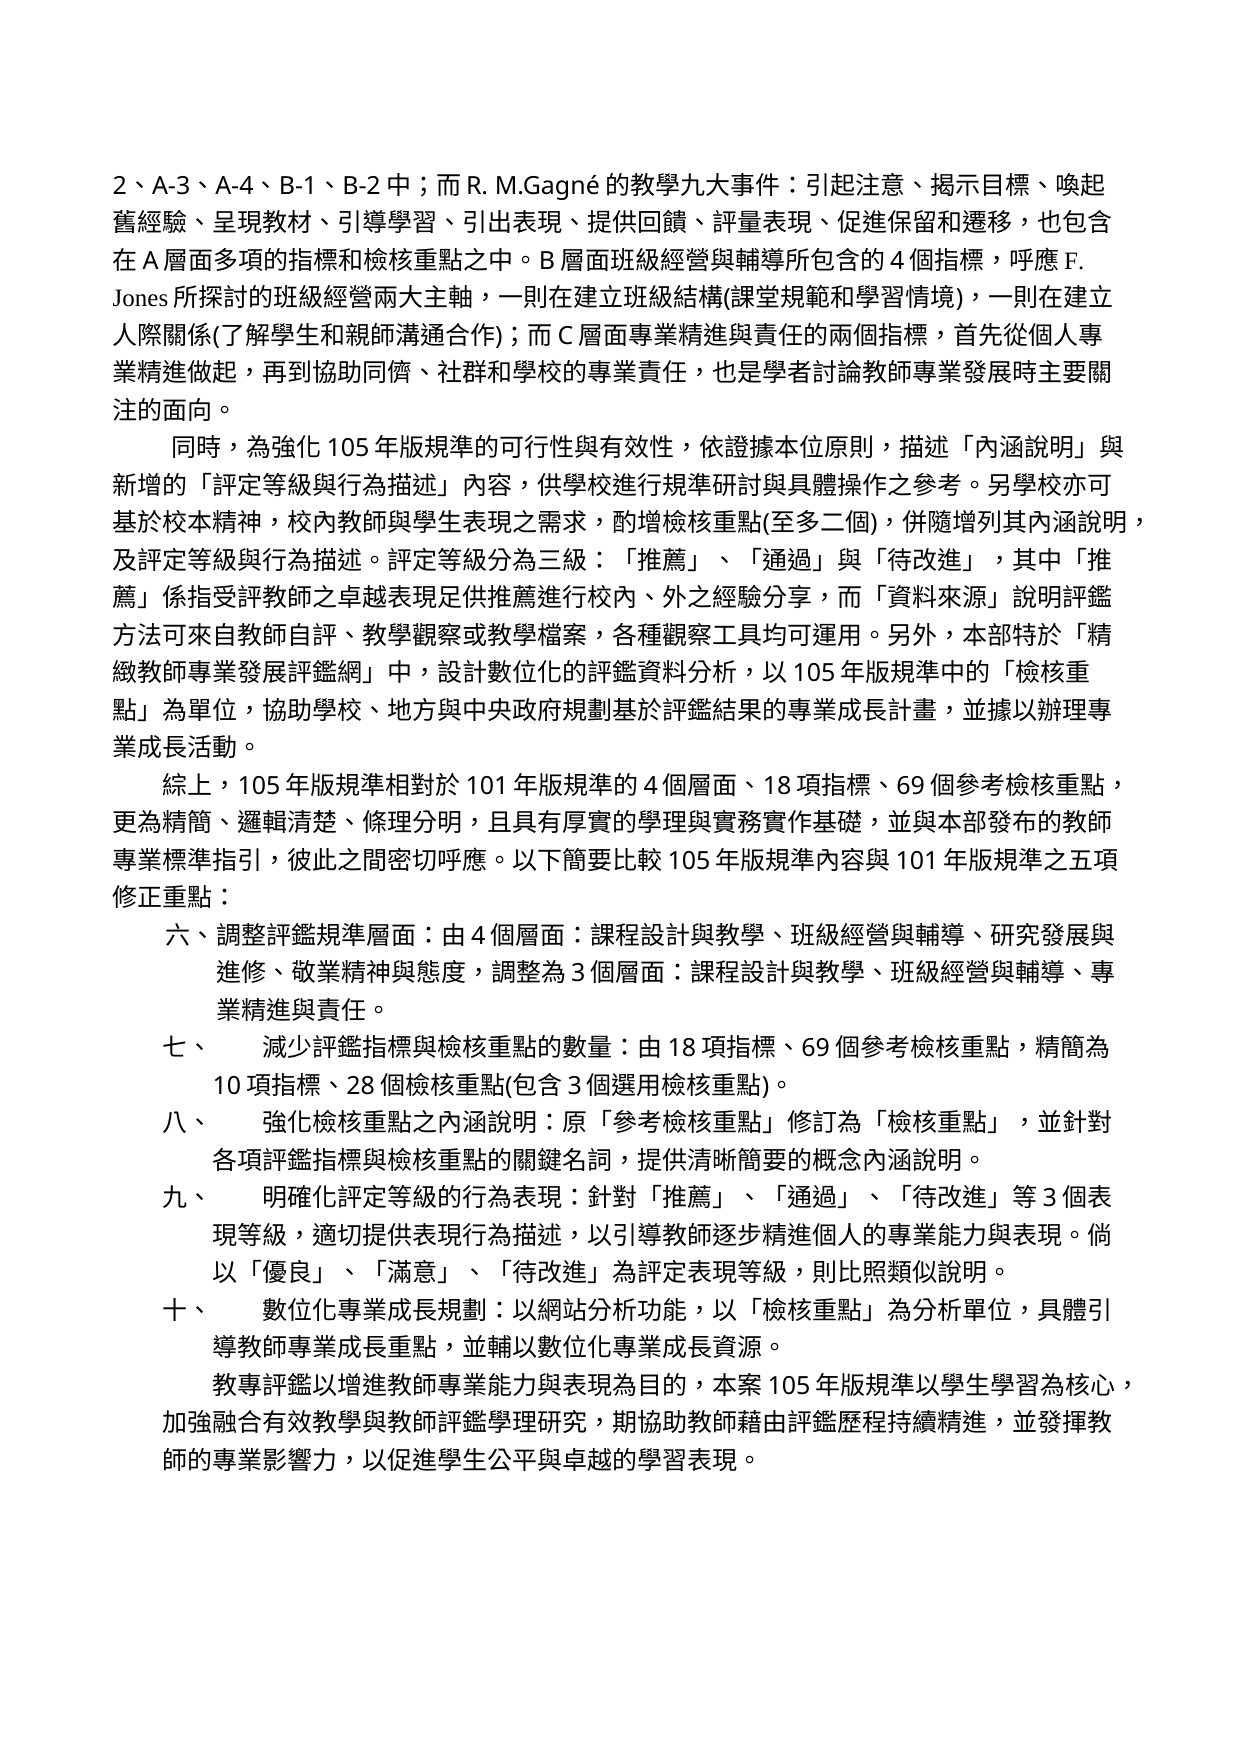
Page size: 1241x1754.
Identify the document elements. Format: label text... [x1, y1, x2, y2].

list 調整評鑑規準層面：由4個層面：課程設計與教學、班級經營與輔導、研究發展與進修、敬業精神與態度，調整為3個層面：課程設計與教學、班級經營與輔導、專業精進與責任。 [166, 914, 1128, 1027]
list 強化檢核重點之內涵說明：原「參考檢核重點」修訂為「檢核重點」，並針對各項評鑑指標與檢核重點的關鍵名詞，提供清晰簡要的概念內涵說明。 [162, 1102, 1128, 1177]
list 數位化專業成長規劃：以網站分析功能，以「檢核重點」為分析單位，具體引導教師專業成長重點，並輔以數位化專業成長資源。 [162, 1289, 1128, 1364]
text 教專評鑑以增進教師專業能力與表現為目的，本案105年版規準以學生學習為核心，加強融合有效教學與教師評鑑學理研究，期協助教師藉由評鑑歷程持續精進，並發揮教師的專業影響力，以促進學生公平與卓越的學習表現。 [162, 1364, 1128, 1477]
list 明確化評定等級的行為表現：針對「推薦」、「通過」、「待改進」等3個表現等級，適切提供表現行為描述，以引導教師逐步精進個人的專業能力與表現。倘以「優良」、「滿意」、「待改進」為評定表現等級，則比照類似說明。 [162, 1177, 1128, 1289]
text 同時，為強化105年版規準的可行性與有效性，依證據本位原則，描述「內涵說明」與新增的「評定等級與行為描述」內容，供學校進行規準研討與具體操作之參考。另學校亦可基於校本精神，校內教師與學生表現之需求，酌增檢核重點(至多二個)，併隨增列其內涵說明，及評定等級與行為描述。評定等級分為三級：「推薦」、「通過」與「待改進」，其中「推薦」係指受評教師之卓越表現足供推薦進行校內、外之經驗分享，而「資料來源」說明評鑑方法可來自教師自評、教學觀察或教學檔案，各種觀察工具均可運用。另外，本部特於「精緻教師專業發展評鑑網」中，設計數位化的評鑑資料分析，以105年版規準中的「檢核重點」為單位，協助學校、地方與中央政府規劃基於評鑑結果的專業成長計畫，並據以辦理專業成長活動。 [112, 427, 1128, 764]
list 減少評鑑指標與檢核重點的數量：由18項指標、69個參考檢核重點，精簡為10項指標、28個檢核重點(包含3個選用檢核重點)。 [162, 1027, 1128, 1102]
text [112, 164, 1128, 427]
text 綜上，105年版規準相對於101年版規準的4個層面、18項指標、69個參考檢核重點，更為精簡、邏輯清楚、條理分明，且具有厚實的學理與實務實作基礎，並與本部發布的教師專業標準指引，彼此之間密切呼應。以下簡要比較105年版規準內容與101年版規準之五項修正重點： [112, 764, 1128, 914]
